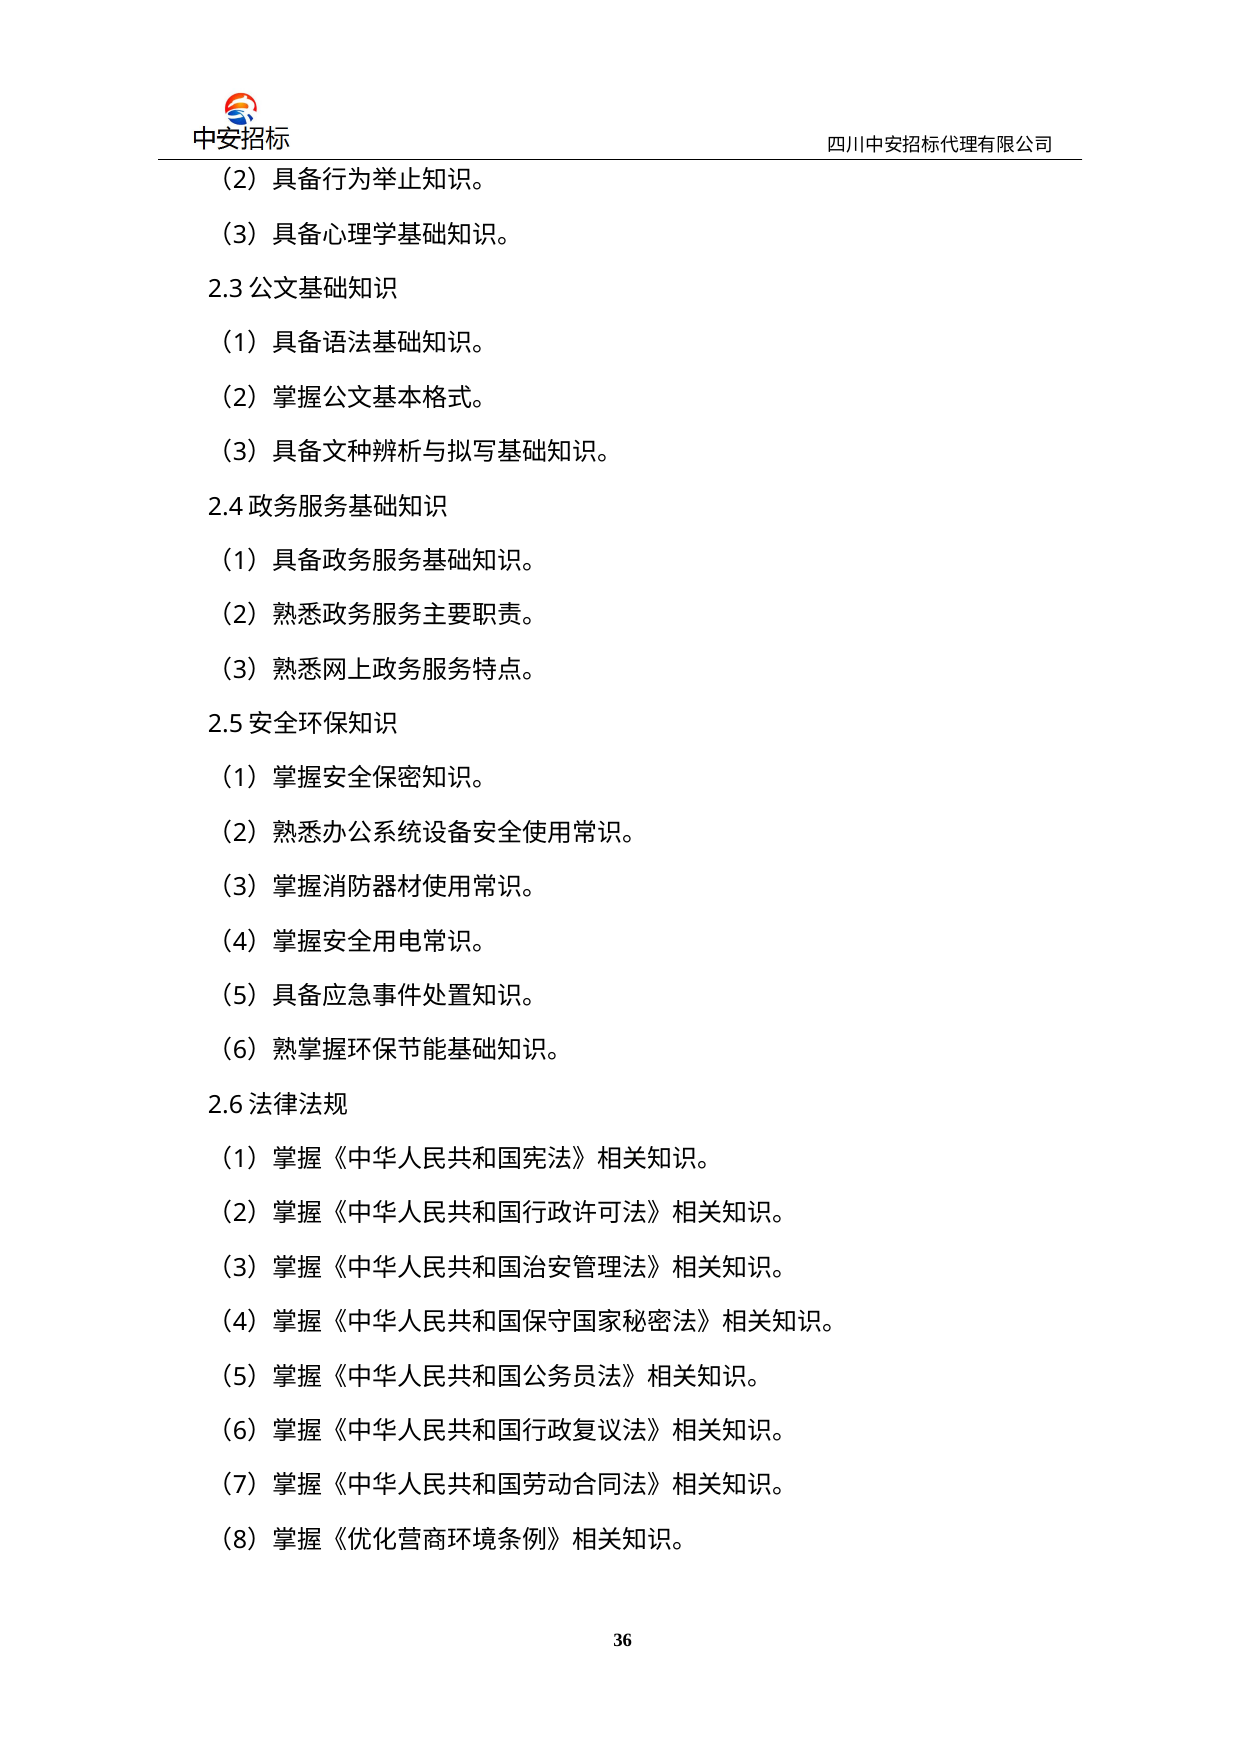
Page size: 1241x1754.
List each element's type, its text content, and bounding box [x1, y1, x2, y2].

text 2.4政务服务基础知识 [158, 486, 1082, 522]
text （2）熟悉政务服务主要职责。 [158, 595, 1082, 631]
text （1）具备政务服务基础知识。 [158, 540, 1082, 577]
text （1）掌握安全保密知识。 [158, 758, 1082, 794]
text （2）掌握《中华人民共和国行政许可法》相关知识。 [158, 1193, 1082, 1229]
text （2）掌握公文基本格式。 [158, 377, 1082, 413]
text （3）具备文种辨析与拟写基础知识。 [158, 432, 1082, 468]
text （4）掌握《中华人民共和国保守国家秘密法》相关知识。 [158, 1302, 1082, 1338]
text （1）具备语法基础知识。 [158, 323, 1082, 359]
text （7）掌握《中华人民共和国劳动合同法》相关知识。 [158, 1465, 1082, 1501]
text （6）掌握《中华人民共和国行政复议法》相关知识。 [158, 1410, 1082, 1447]
text （3）掌握消防器材使用常识。 [158, 867, 1082, 903]
picture [187, 88, 291, 152]
text 2.5安全环保知识 [158, 703, 1082, 740]
text （3）熟悉网上政务服务特点。 [158, 649, 1082, 685]
text （3）掌握《中华人民共和国治安管理法》相关知识。 [158, 1247, 1082, 1283]
text （4）掌握安全用电常识。 [158, 921, 1082, 957]
text （5）掌握《中华人民共和国公务员法》相关知识。 [158, 1356, 1082, 1392]
text （8）掌握《优化营商环境条例》相关知识。 [158, 1519, 1082, 1555]
text （2）熟悉办公系统设备安全使用常识。 [158, 812, 1082, 848]
text 2.6法律法规 [158, 1084, 1082, 1120]
text （6）熟掌握环保节能基础知识。 [158, 1030, 1082, 1066]
text （5）具备应急事件处置知识。 [158, 975, 1082, 1012]
text （2）具备行为举止知识。 [158, 160, 1082, 196]
text （1）掌握《中华人民共和国宪法》相关知识。 [158, 1138, 1082, 1175]
text （3）具备心理学基础知识。 [158, 214, 1082, 250]
text 2.3公文基础知识 [158, 268, 1082, 305]
